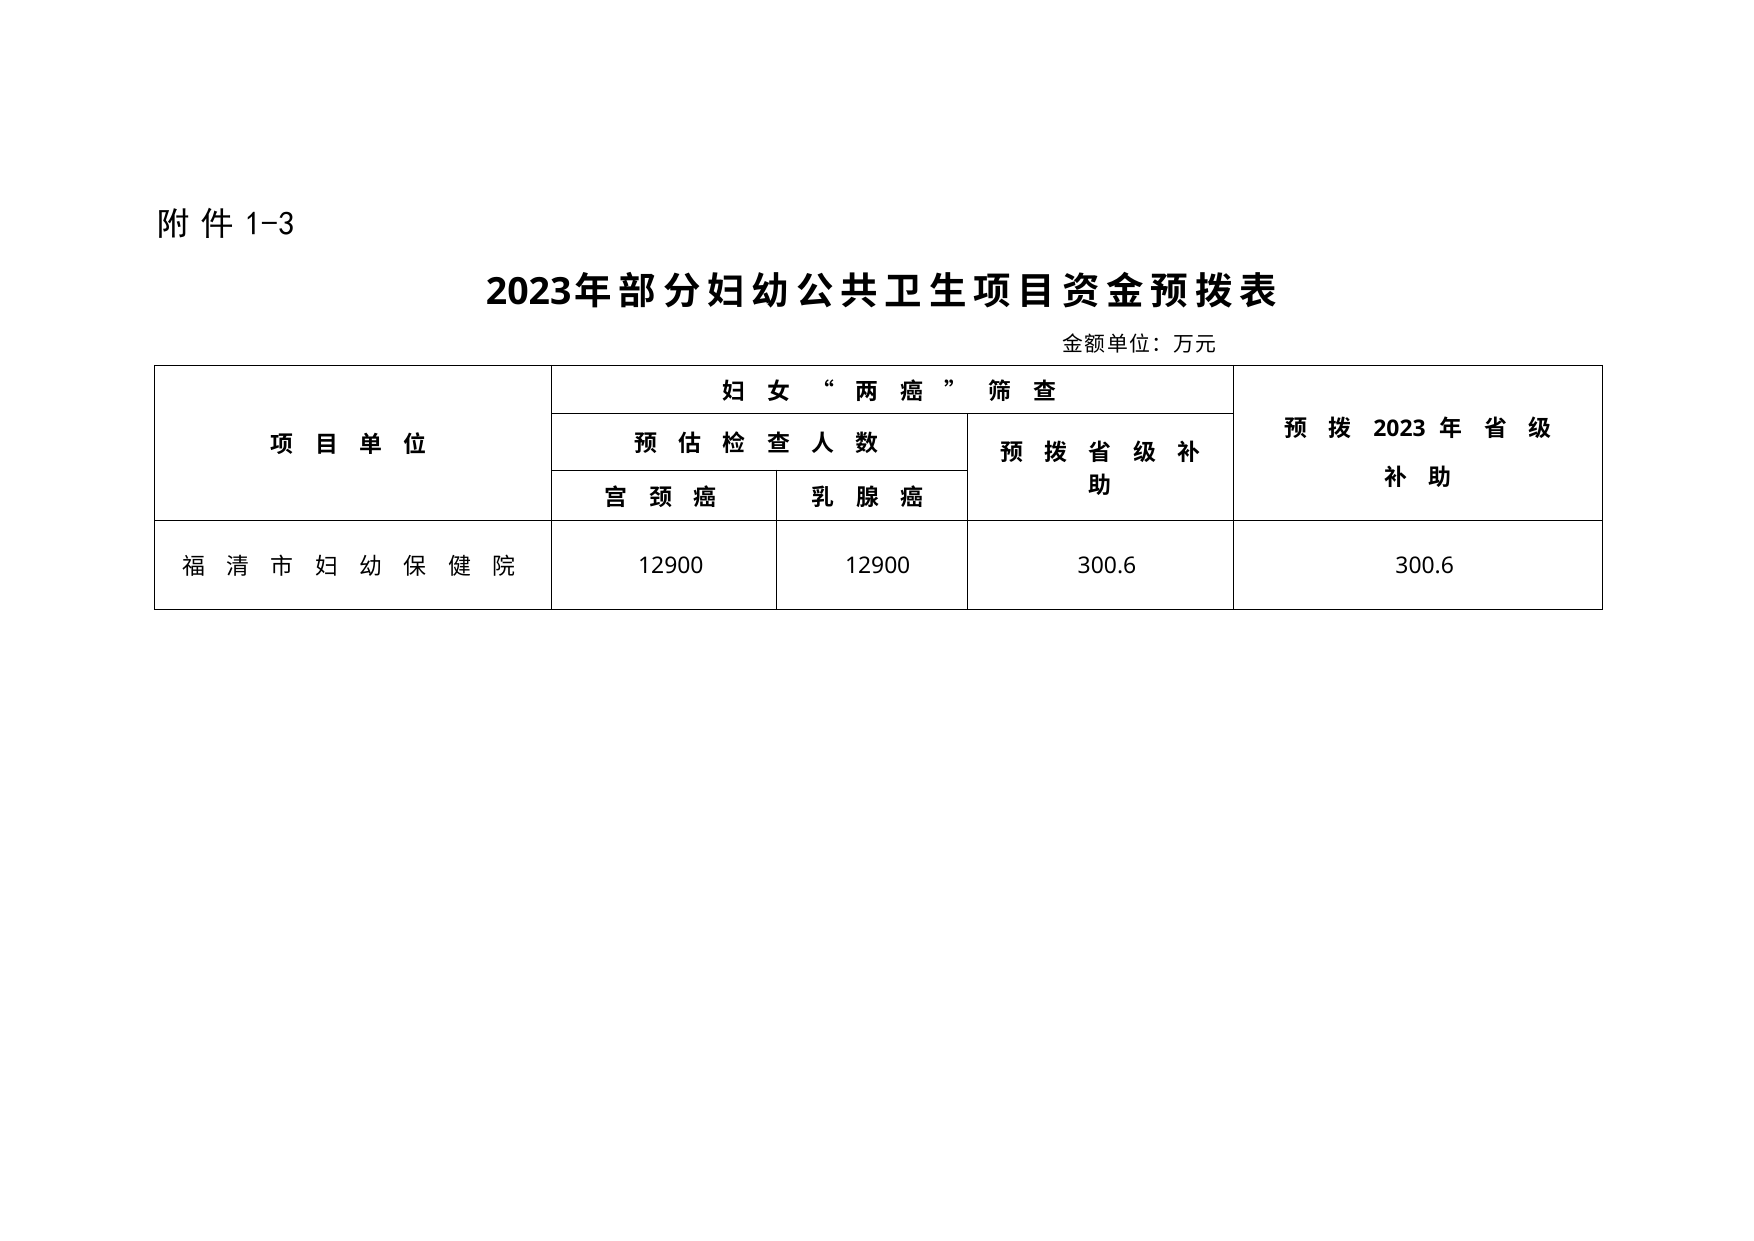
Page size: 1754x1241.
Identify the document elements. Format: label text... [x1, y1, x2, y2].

table_cell 预拨省级补助 [968, 414, 1233, 519]
table_cell 12900 [777, 521, 967, 608]
table_cell 乳腺癌 [777, 471, 967, 519]
table_cell 预拨2023年省级补助 [1234, 366, 1602, 519]
table_cell 预估检查人数 [552, 414, 967, 469]
table_cell 300.6 [1234, 521, 1602, 608]
text 附件1-3 [156, 188, 1598, 254]
table_cell 项目单位 [155, 366, 551, 519]
table_cell 妇女“两癌”筛查 [552, 366, 1233, 413]
table_cell 福清市妇幼保健院 [155, 521, 551, 608]
table_cell 金额单位：万元 [154, 321, 1603, 365]
table_cell 宫颈癌 [552, 471, 776, 519]
table_cell 300.6 [968, 521, 1233, 608]
table_header 2023年部分妇幼公共卫生项目资金预拨表 [154, 255, 1603, 321]
table_cell 12900 [552, 521, 776, 608]
